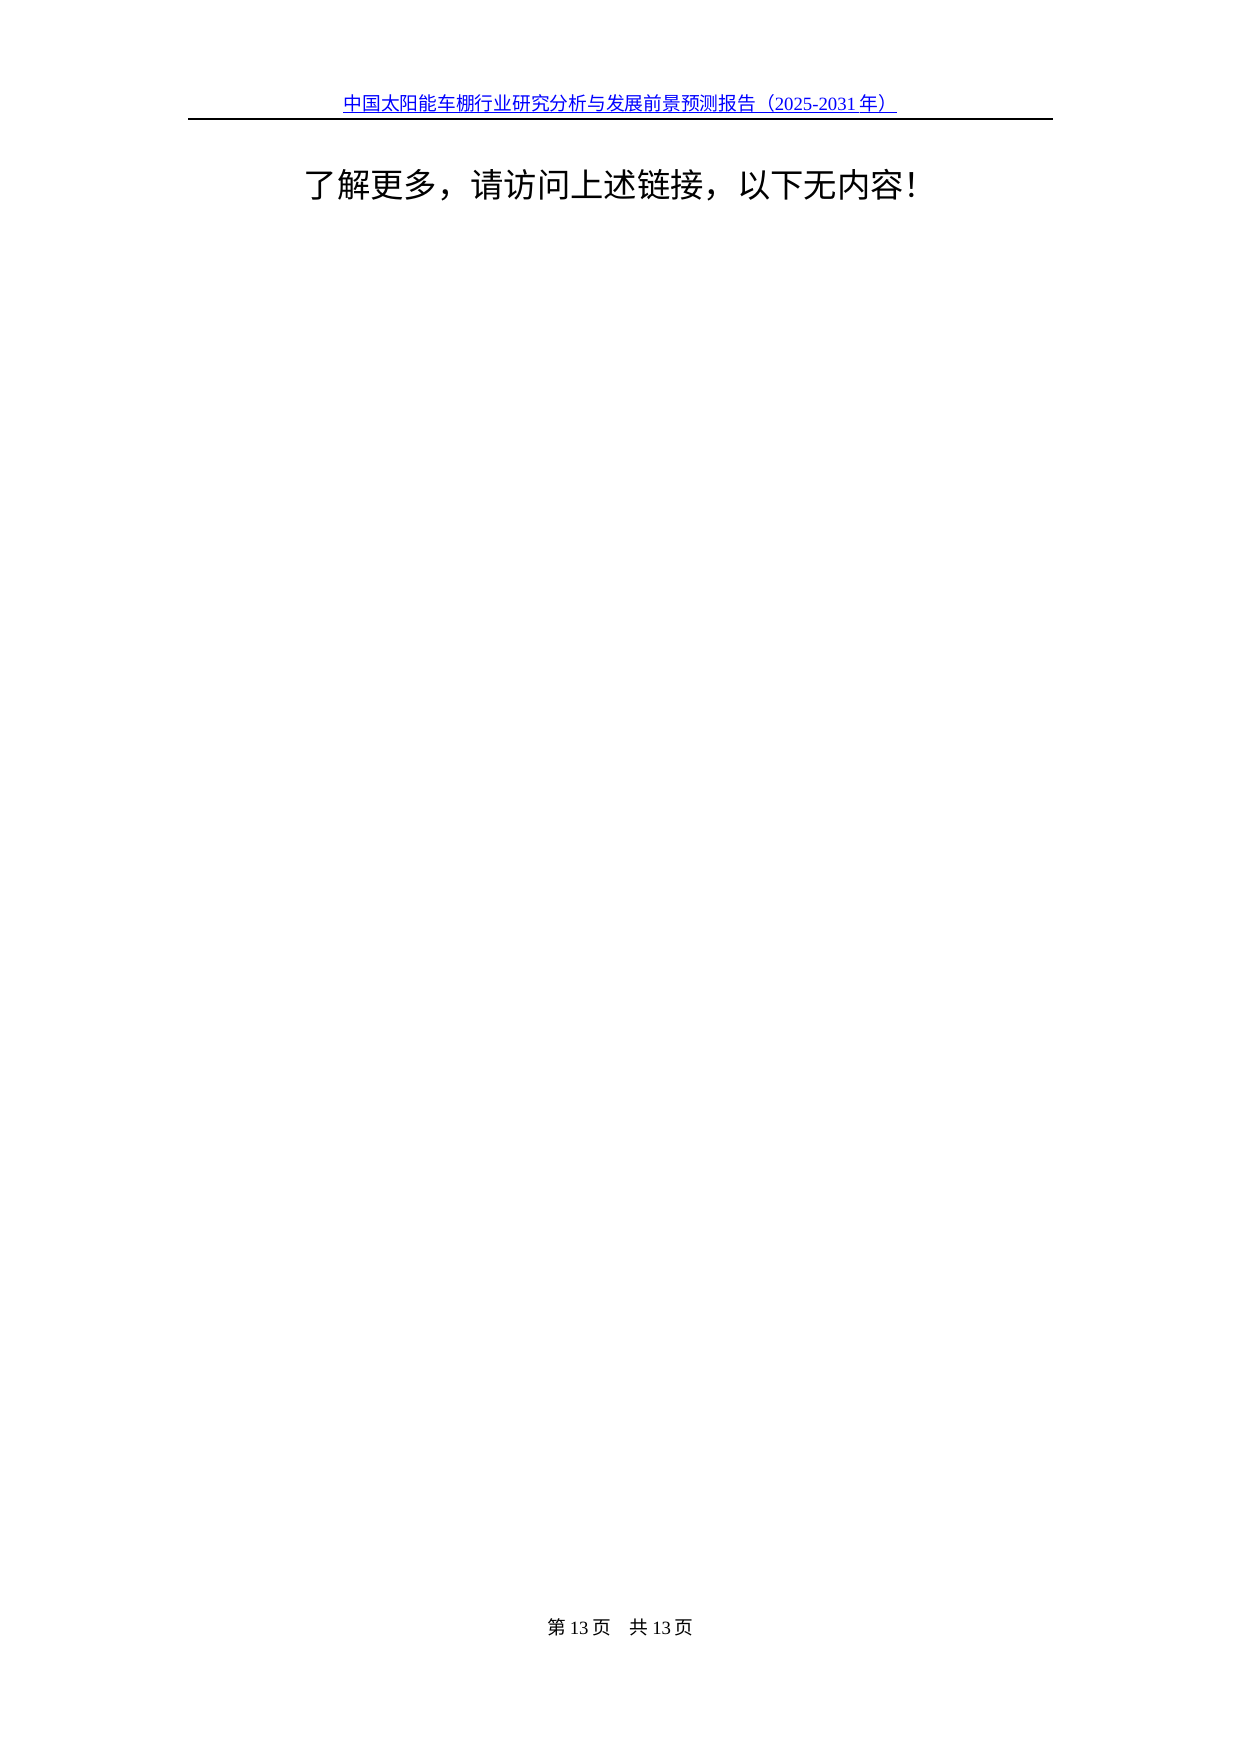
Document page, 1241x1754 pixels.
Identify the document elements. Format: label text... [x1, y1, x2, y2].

title 了解更多，请访问上述链接，以下无内容！ [187, 150, 1053, 215]
